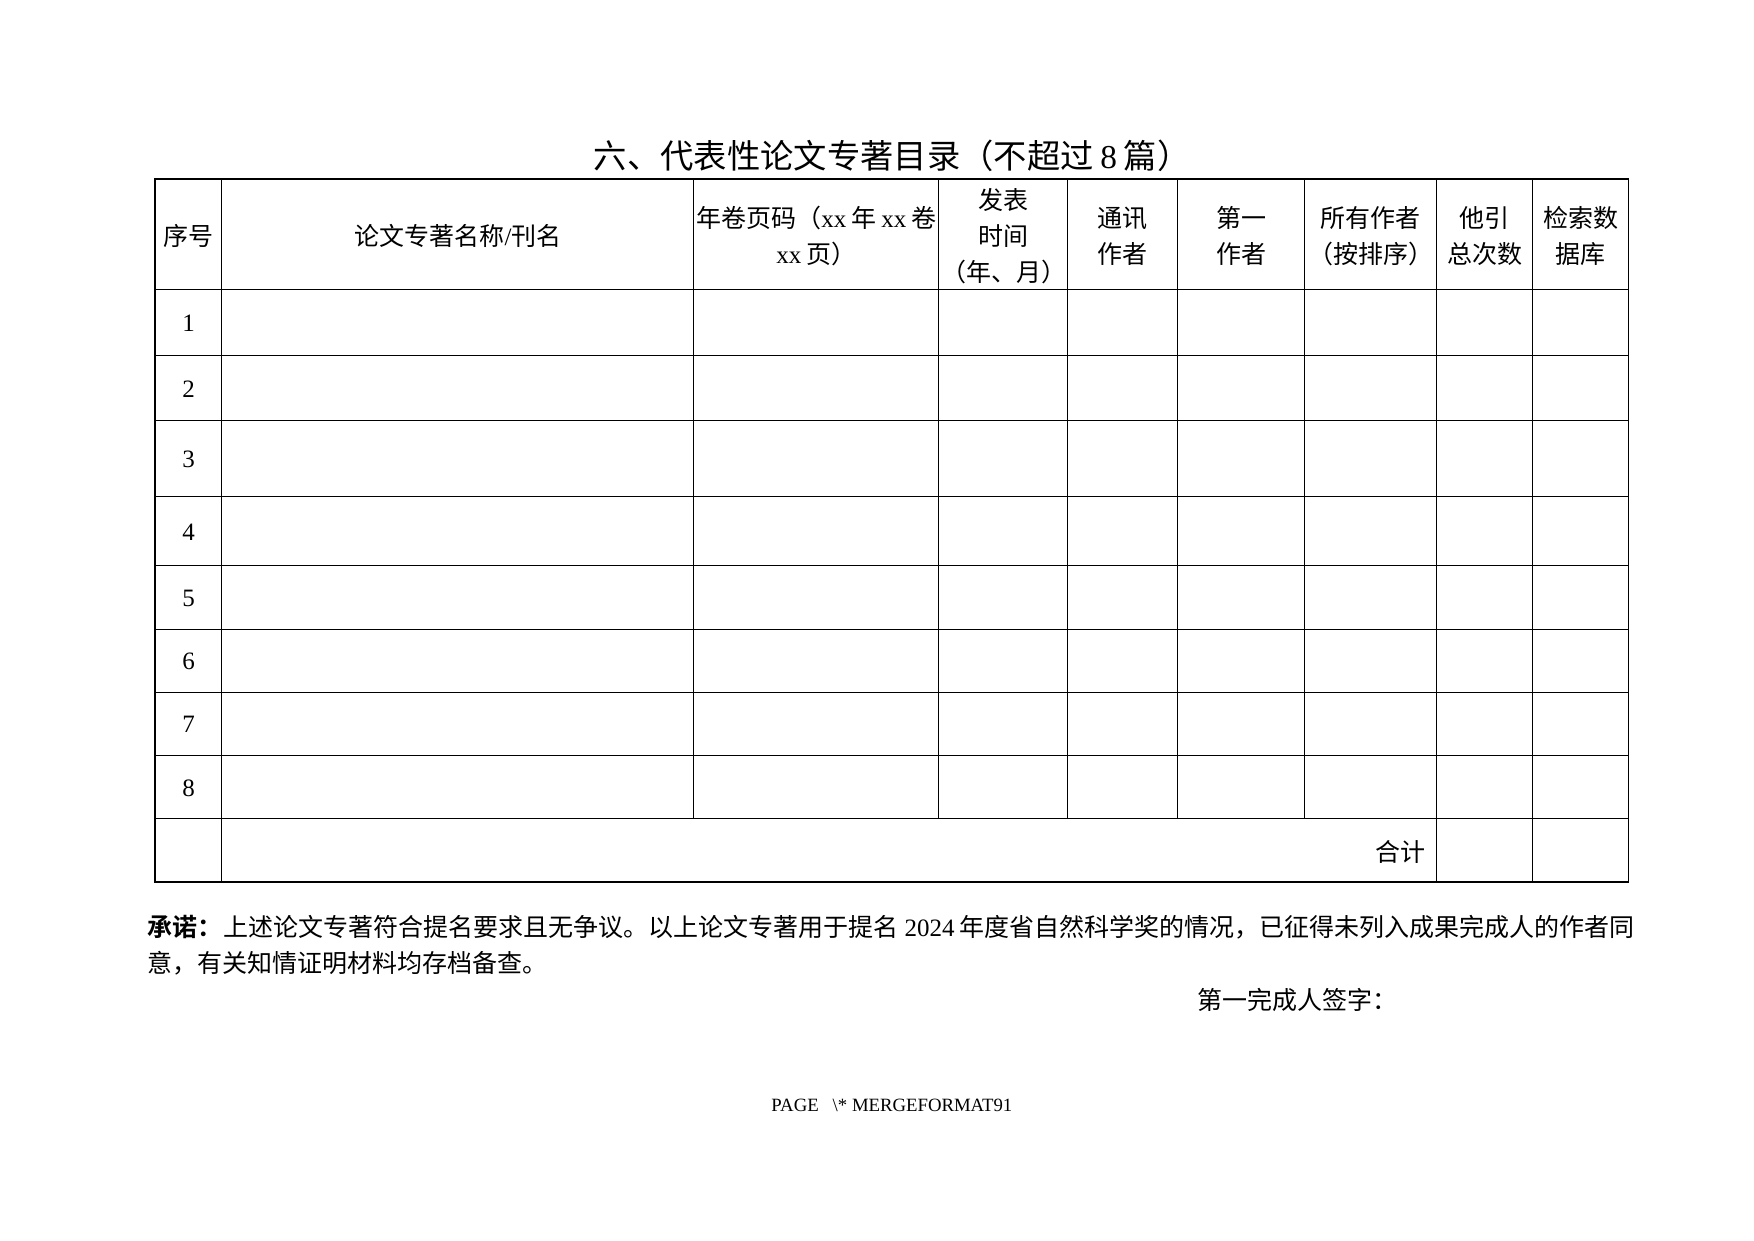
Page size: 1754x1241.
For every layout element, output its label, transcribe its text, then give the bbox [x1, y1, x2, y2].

table_cell [1178, 421, 1304, 496]
table_cell 4 [156, 497, 221, 565]
table_cell 1 [156, 290, 221, 355]
text 第一完成人签字： [148, 980, 1636, 1016]
table_cell [694, 290, 938, 355]
table_cell [222, 290, 693, 355]
table_header 他引 总次数 [1437, 180, 1532, 289]
table_cell 3 [156, 421, 221, 496]
table_cell 8 [156, 756, 221, 818]
table_cell [1437, 497, 1532, 565]
table_cell [1178, 693, 1304, 755]
table_cell [1305, 630, 1436, 692]
table_cell [1533, 290, 1628, 355]
table_cell [1068, 693, 1177, 755]
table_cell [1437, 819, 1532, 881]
table_cell [1305, 290, 1436, 355]
table_header 第一 作者 [1178, 180, 1304, 289]
table_cell [222, 421, 693, 496]
table_cell [1178, 290, 1304, 355]
text 六、代表性论文专著目录（不超过8篇） [148, 130, 1636, 178]
table_header 发表 时间 （年、月） [939, 180, 1067, 289]
table_cell [1437, 356, 1532, 420]
table_cell [694, 630, 938, 692]
table_cell [222, 630, 693, 692]
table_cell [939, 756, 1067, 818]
text 承诺：上述论文专著符合提名要求且无争议。以上论文专著用于提名2024年度省自然科学奖的情况，已征得未列入成果完成人的作者同意，有关知情证明材料均存档备查。 [148, 908, 1636, 980]
table_cell [1533, 356, 1628, 420]
table_cell [1068, 566, 1177, 628]
table_cell [1068, 421, 1177, 496]
table_cell [1437, 630, 1532, 692]
table_header 序号 [156, 180, 221, 289]
table_cell [1437, 566, 1532, 628]
table_header 年卷页码（xx年xx卷xx页） [694, 180, 938, 289]
table_cell [694, 356, 938, 420]
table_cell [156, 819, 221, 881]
table_cell [939, 693, 1067, 755]
table_cell [1178, 356, 1304, 420]
table_cell [694, 566, 938, 628]
table_cell [1305, 693, 1436, 755]
table_cell [222, 356, 693, 420]
table_cell [1068, 290, 1177, 355]
table_cell [1533, 693, 1628, 755]
table_cell [222, 756, 693, 818]
table_cell [1305, 356, 1436, 420]
table_cell [1533, 566, 1628, 628]
table_cell [1178, 497, 1304, 565]
table_cell [939, 356, 1067, 420]
table_header 论文专著名称/刊名 [222, 180, 693, 289]
table_header 检索数据库 [1533, 180, 1628, 289]
table_cell [1533, 421, 1628, 496]
table_cell 7 [156, 693, 221, 755]
table_header 所有作者（按排序） [1305, 180, 1436, 289]
table_cell [694, 497, 938, 565]
table_cell [939, 290, 1067, 355]
table_cell [939, 630, 1067, 692]
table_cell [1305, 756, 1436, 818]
table_cell [694, 421, 938, 496]
table_cell [1437, 693, 1532, 755]
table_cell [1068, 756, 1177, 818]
table_cell [694, 693, 938, 755]
table_cell 2 [156, 356, 221, 420]
table_cell [1068, 630, 1177, 692]
table_cell [1068, 497, 1177, 565]
table_cell [939, 421, 1067, 496]
table_cell [222, 693, 693, 755]
table_cell [1533, 630, 1628, 692]
table_cell [1305, 497, 1436, 565]
table_cell [939, 566, 1067, 628]
table_cell [1068, 356, 1177, 420]
table_cell [939, 497, 1067, 565]
table_cell 5 [156, 566, 221, 628]
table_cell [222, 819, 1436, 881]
table_cell [1437, 290, 1532, 355]
table_cell [1305, 421, 1436, 496]
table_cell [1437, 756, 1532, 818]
table_cell 6 [156, 630, 221, 692]
table_cell [1533, 497, 1628, 565]
table_cell [1305, 566, 1436, 628]
table_cell [1437, 421, 1532, 496]
table_cell [1178, 566, 1304, 628]
table_header 通讯 作者 [1068, 180, 1177, 289]
table_cell [222, 497, 693, 565]
table_cell [694, 756, 938, 818]
table_cell [1178, 630, 1304, 692]
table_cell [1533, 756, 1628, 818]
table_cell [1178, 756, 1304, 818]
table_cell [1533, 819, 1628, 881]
table_cell [222, 566, 693, 628]
